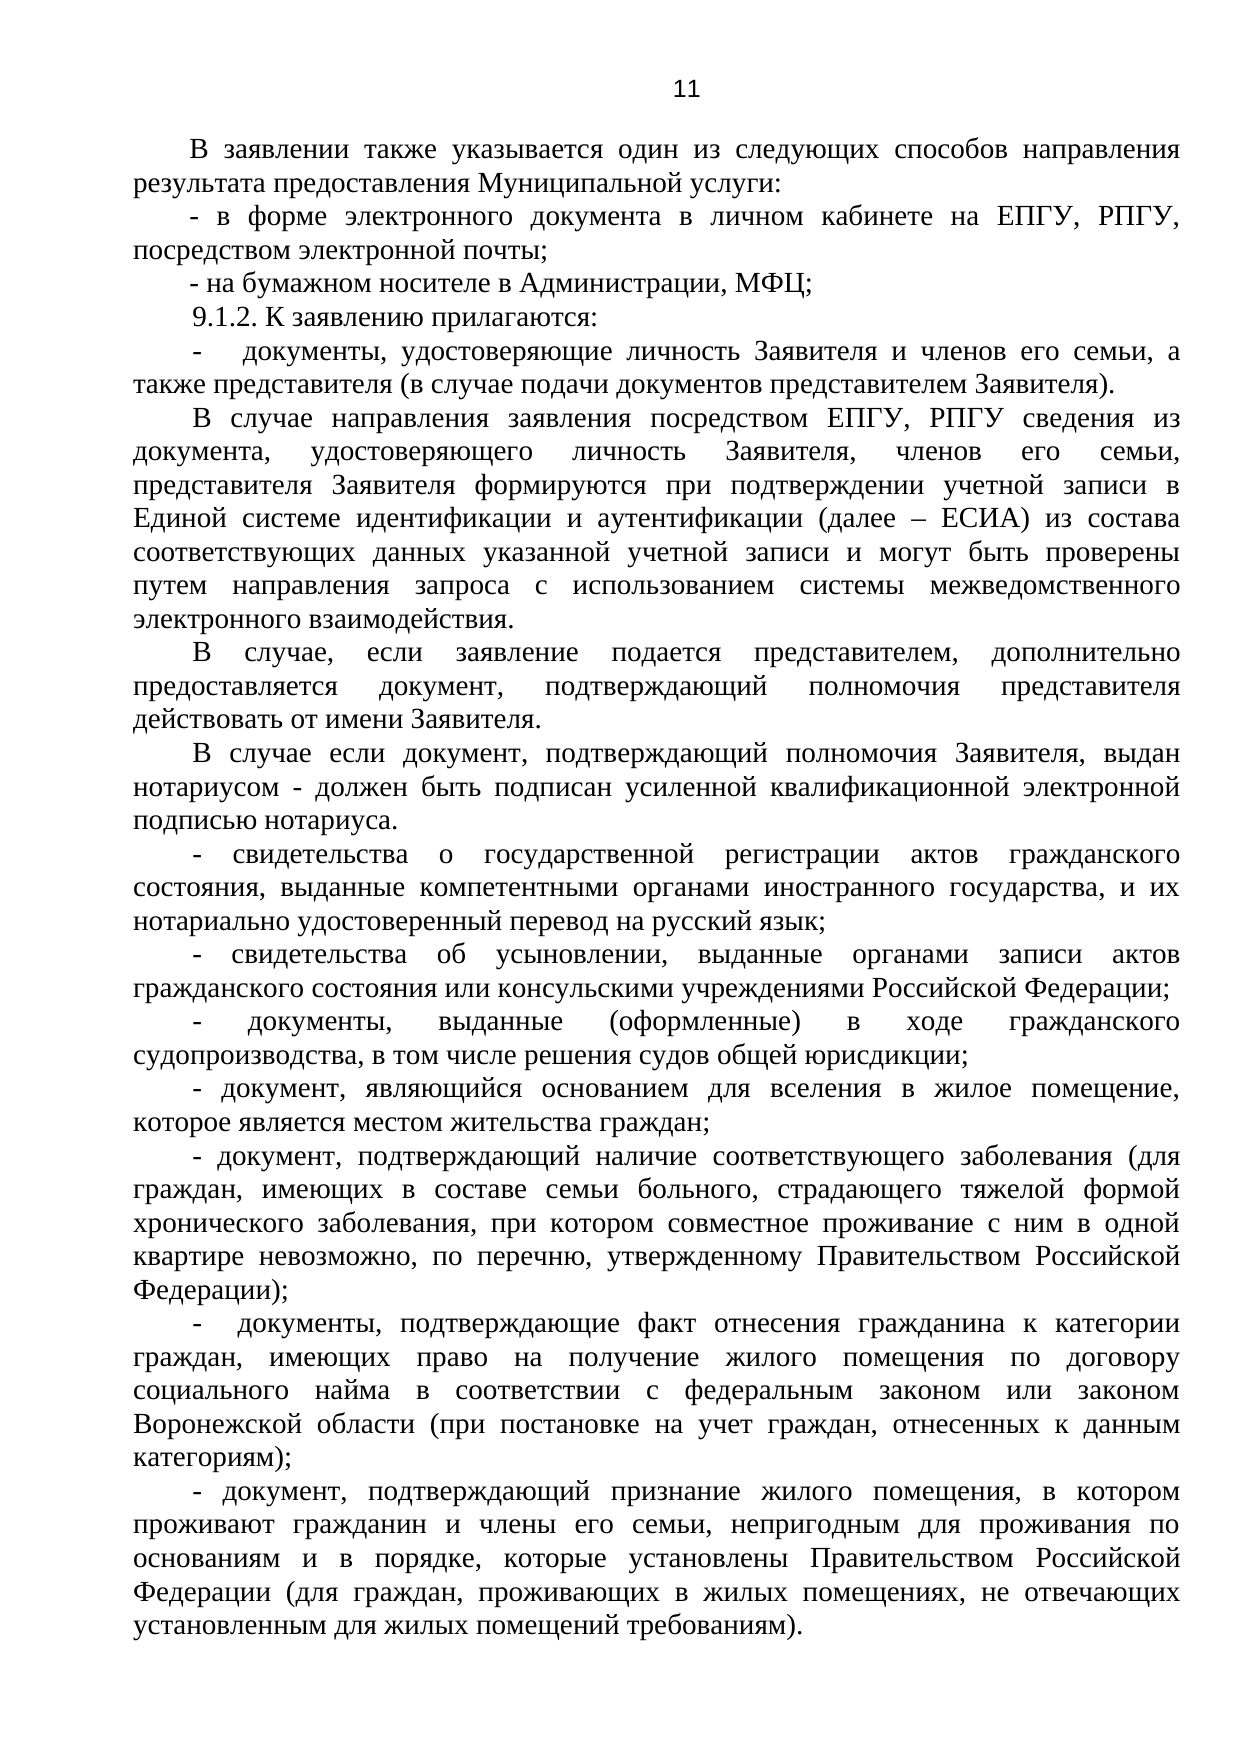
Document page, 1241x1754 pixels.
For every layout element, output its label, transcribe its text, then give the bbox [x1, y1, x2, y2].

text В заявлении также указывается один из следующих способов направления результата предоставления Муниципальной услуги: [133, 131, 1181, 198]
text - в форме электронного документа в личном кабинете на ЕПГУ, РПГУ, посредством электронной почты; [133, 198, 1181, 266]
text - документ, являющийся основанием для вселения в жилое помещение, которое является местом жительства граждан; [133, 1071, 1181, 1138]
text В случае, если заявление подается представителем, дополнительно предоставляется документ, подтверждающий полномочия представителя действовать от имени Заявителя. [133, 634, 1181, 735]
text - документ, подтверждающий признание жилого помещения, в котором проживают гражданин и члены его семьи, непригодным для проживания по основаниям и в порядке, которые установлены Правительством Российской Федерации (для граждан, проживающих в жилых помещениях, не отвечающих установленным для жилых помещений требованиям). [133, 1473, 1181, 1641]
text - свидетельства о государственной регистрации актов гражданского состояния, выданные компетентными органами иностранного государства, и их нотариально удостоверенный перевод на русский язык; [133, 836, 1181, 936]
text В случае если документ, подтверждающий полномочия Заявителя, выдан нотариусом - должен быть подписан усиленной квалификационной электронной подписью нотариуса. [133, 735, 1181, 836]
text - на бумажном носителе в Администрации, МФЦ; [133, 266, 1181, 299]
text - документы, выданные (оформленные) в ходе гражданского судопроизводства, в том числе решения судов общей юрисдикции; [133, 1003, 1181, 1071]
text - документ, подтверждающий наличие соответствующего заболевания (для граждан, имеющих в составе семьи больного, страдающего тяжелой формой хронического заболевания, при котором совместное проживание с ним в одной квартире невозможно, по перечню, утвержденному Правительством Российской Федерации); [133, 1138, 1181, 1305]
text - свидетельства об усыновлении, выданные органами записи актов гражданского состояния или консульскими учреждениями Российской Федерации; [133, 936, 1181, 1003]
text В случае направления заявления посредством ЕПГУ, РПГУ сведения из документа, удостоверяющего личность Заявителя, членов его семьи, представителя Заявителя формируются при подтверждении учетной записи в Единой системе идентификации и аутентификации (далее – ЕСИА) из состава соответствующих данных указанной учетной записи и могут быть проверены путем направления запроса с использованием системы межведомственного электронного взаимодействия. [133, 400, 1181, 634]
text - документы, удостоверяющие личность Заявителя и членов его семьи, а также представителя (в случае подачи документов представителем Заявителя). [133, 333, 1181, 400]
text 9.1.2. К заявлению прилагаются: [133, 299, 1181, 333]
text - документы, подтверждающие факт отнесения гражданина к категории граждан, имеющих право на получение жилого помещения по договору социального найма в соответствии с федеральным законом или законом Воронежской области (при постановке на учет граждан, отнесенных к данным категориям); [133, 1305, 1181, 1473]
